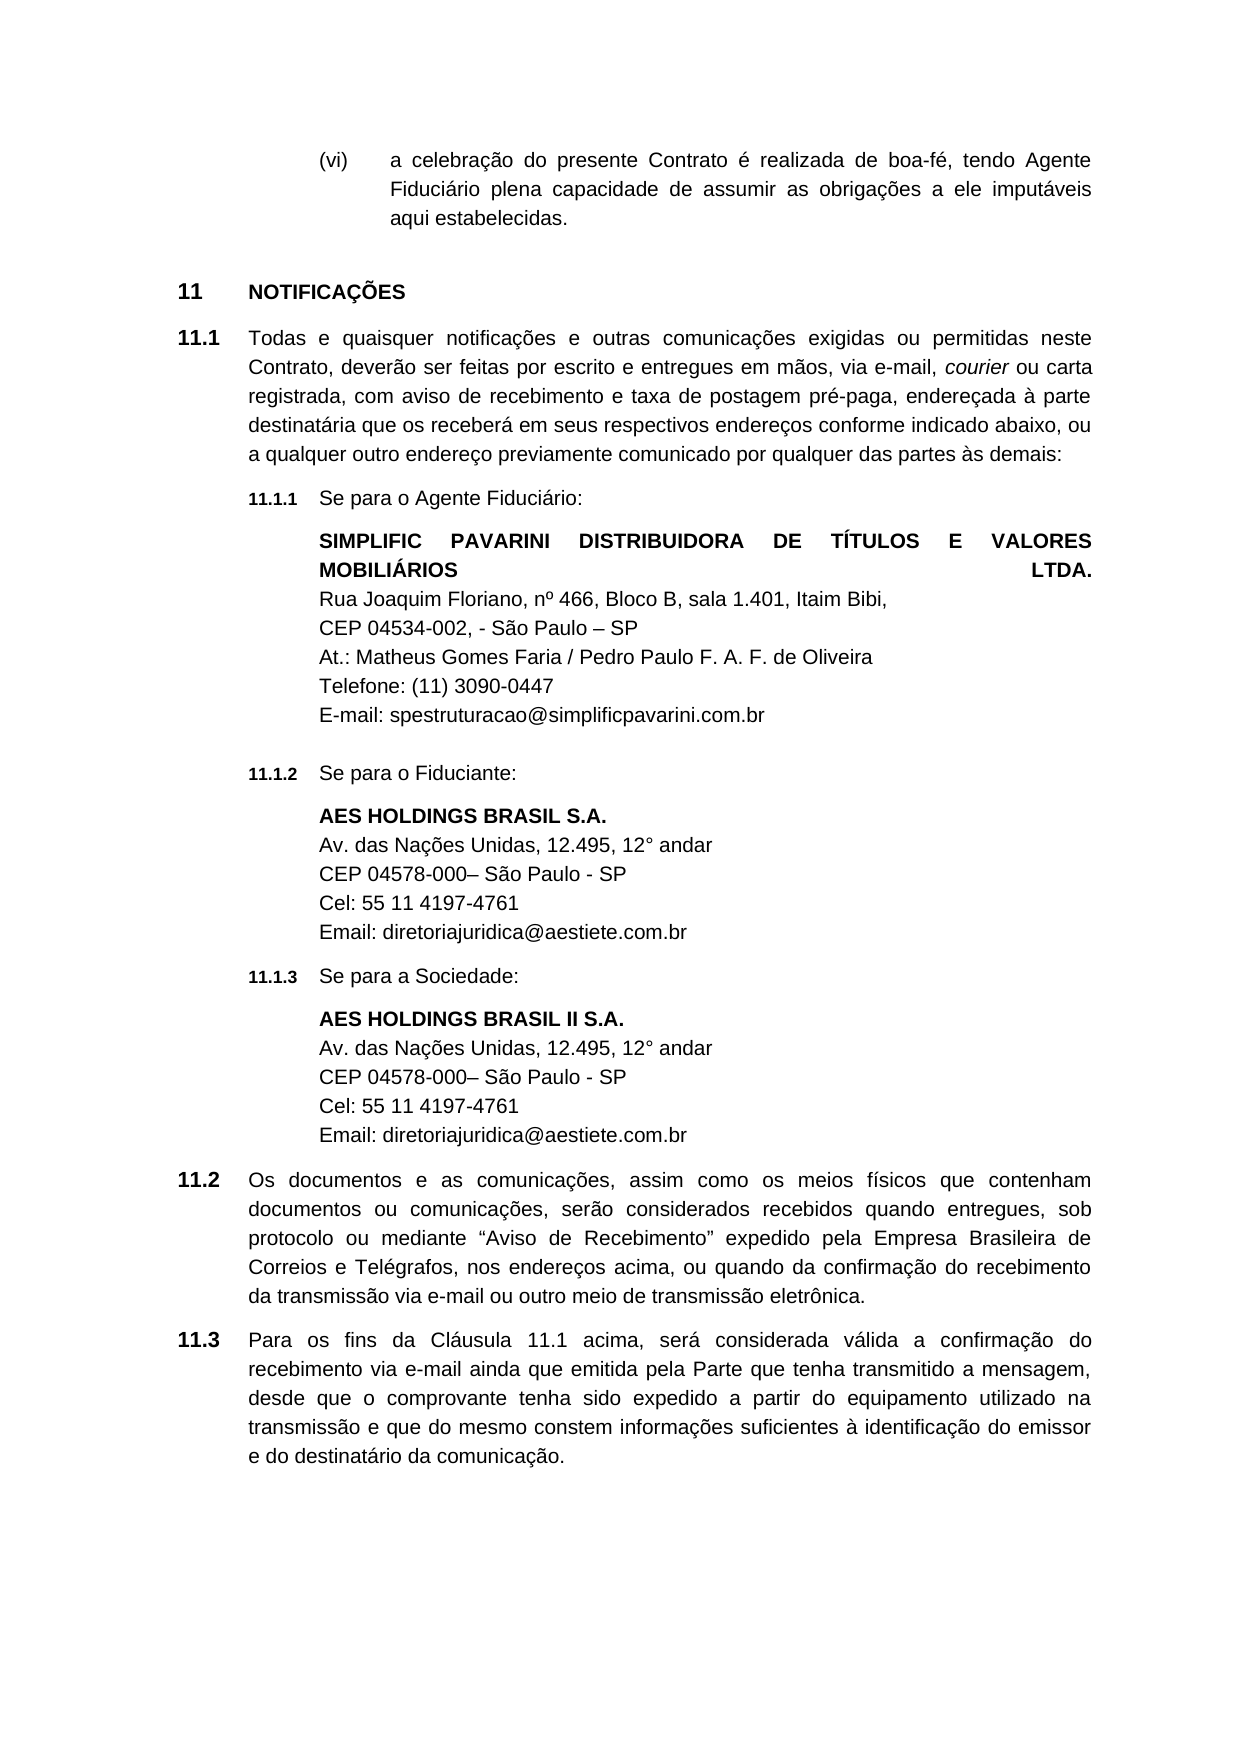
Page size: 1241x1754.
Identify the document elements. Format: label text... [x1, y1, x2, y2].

text AES HOLDINGS BRASIL S.A. [319, 804, 1092, 828]
text a celebração do presente Contrato é realizada de boa-fé, tendo Agente Fiduciário plena capacidade de assumir as obrigações a ele imputáveis aqui estabelecidas. [319, 148, 1092, 229]
text Se para a Sociedade: [248, 963, 1092, 987]
text Para os fins da Cláusula 11.1 acima, será considerada válida a confirmação do recebimento via e-mail ainda que emitida pela Parte que tenha transmitido a mensagem, desde que o comprovante tenha sido expedido a partir do equipamento utilizado na transmissão e que do mesmo constem informações suficientes à identificação do emissor e do destinatário da comunicação. [177, 1327, 1092, 1468]
text Av. das Nações Unidas, 12.495, 12° andar [319, 1036, 1092, 1060]
text Todas e quaisquer notificações e outras comunicações exigidas ou permitidas neste Contrato, deverão ser feitas por escrito e entregues em mãos, via e-mail, courier ou carta registrada, com aviso de recebimento e taxa de postagem pré-paga, endereçada à parte destinatária que os receberá em seus respectivos endereços conforme indicado abaixo, ou a qualquer outro endereço previamente comunicado por qualquer das partes às demais: [177, 325, 1092, 466]
text CEP 04578-000– São Paulo - SP [319, 1065, 1092, 1089]
text Se para o Fiduciante: [248, 761, 1092, 784]
text AES HOLDINGS BRASIL II S.A. [319, 1007, 1092, 1031]
text Cel: 55 11 4197-4761 [319, 891, 1092, 915]
text Email: diretoriajuridica@aestiete.com.br [319, 1123, 1092, 1147]
text NOTIFICAÇÕES [177, 278, 1092, 305]
text SIMPLIFIC PAVARINI DISTRIBUIDORA DE TÍTULOS E VALORES MOBILIÁRIOS LTDA. Rua Joaquim Floriano, nº 466, Bloco B, sala 1.401, Itaim Bibi, [319, 529, 1092, 611]
text Os documentos e as comunicações, assim como os meios físicos que contenham documentos ou comunicações, serão considerados recebidos quando entregues, sob protocolo ou mediante “Aviso de Recebimento” expedido pela Empresa Brasileira de Correios e Telégrafos, nos endereços acima, ou quando da confirmação do recebimento da transmissão via e-mail ou outro meio de transmissão eletrônica. [177, 1166, 1092, 1307]
text Email: diretoriajuridica@aestiete.com.br [319, 920, 1092, 944]
text Av. das Nações Unidas, 12.495, 12° andar [319, 833, 1092, 857]
text Cel: 55 11 4197-4761 [319, 1094, 1092, 1118]
text Se para o Agente Fiduciário: [248, 485, 1092, 509]
text CEP 04534-002, - São Paulo – SP At.: Matheus Gomes Faria / Pedro Paulo F. A. F. de Oliveira Telefone: (11) 3090-0447 E-mail: spestruturacao@simplificpavarini.com.br [319, 616, 1092, 727]
text CEP 04578-000– São Paulo - SP [319, 862, 1092, 886]
